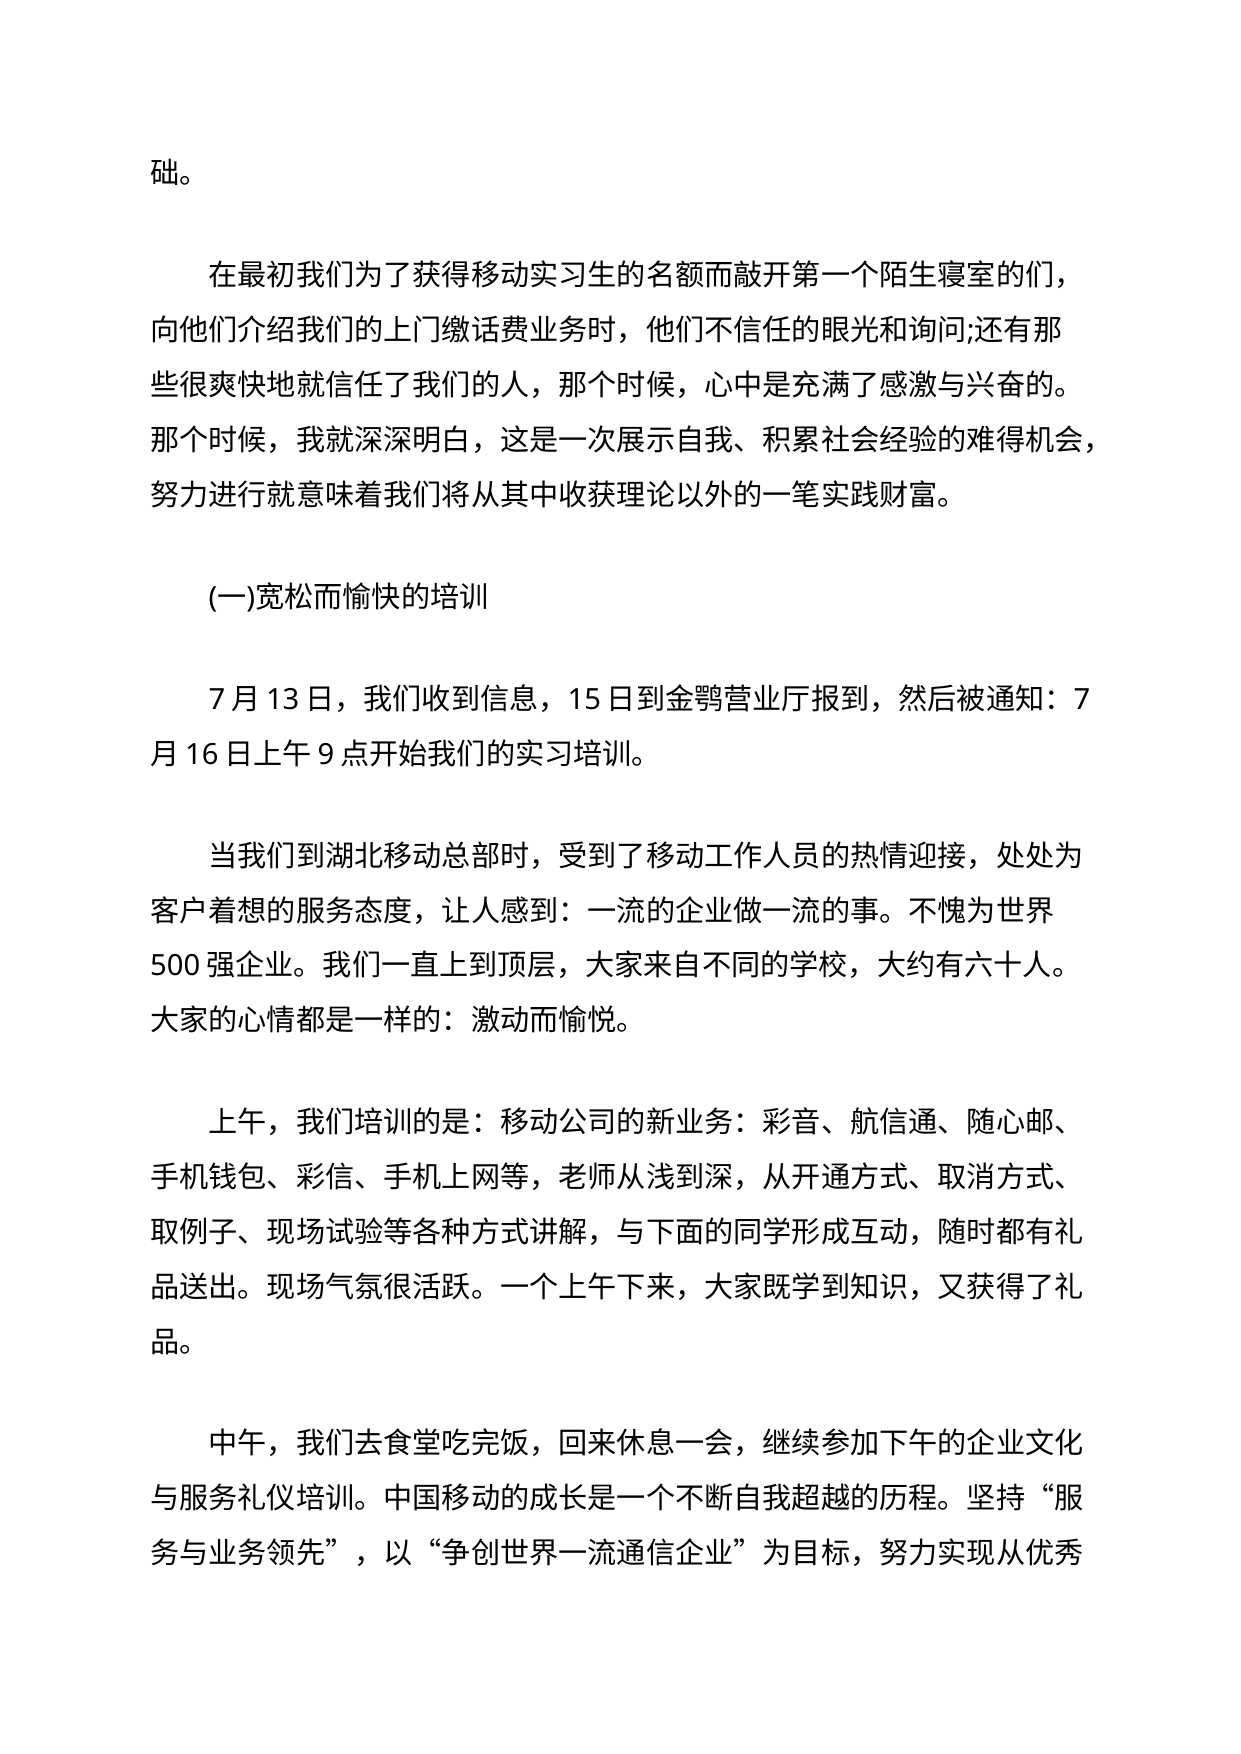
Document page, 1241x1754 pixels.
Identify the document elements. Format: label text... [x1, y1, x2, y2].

text 上午，我们培训的是：移动公司的新业务：彩音、航信通、随心邮、手机钱包、彩信、手机上网等，老师从浅到深，从开通方式、取消方式、取例子、现场试验等各种方式讲解，与下面的同学形成互动，随时都有礼品送出。现场气氛很活跃。一个上午下来，大家既学到知识，又获得了礼品。 [150, 1099, 1090, 1361]
text 在最初我们为了获得移动实习生的名额而敲开第一个陌生寝室的们，向他们介绍我们的上门缴话费业务时，他们不信任的眼光和询问;还有那些很爽快地就信任了我们的人，那个时候，心中是充满了感激与兴奋的。那个时候，我就深深明白，这是一次展示自我、积累社会经验的难得机会，努力进行就意味着我们将从其中收获理论以外的一笔实践财富。 [150, 252, 1090, 514]
text 当我们到湖北移动总部时，受到了移动工作人员的热情迎接，处处为客户着想的服务态度，让人感到：一流的企业做一流的事。不愧为世界500强企业。我们一直上到顶层，大家来自不同的学校，大约有六十人。大家的心情都是一样的：激动而愉悦。 [150, 832, 1090, 1039]
text 7月13日，我们收到信息，15日到金鹗营业厅报到，然后被通知：7月16日上午9点开始我们的实习培训。 [150, 675, 1090, 773]
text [150, 1420, 1090, 1572]
text (一)宽松而愉快的培训 [150, 573, 1090, 616]
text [150, 150, 1090, 192]
